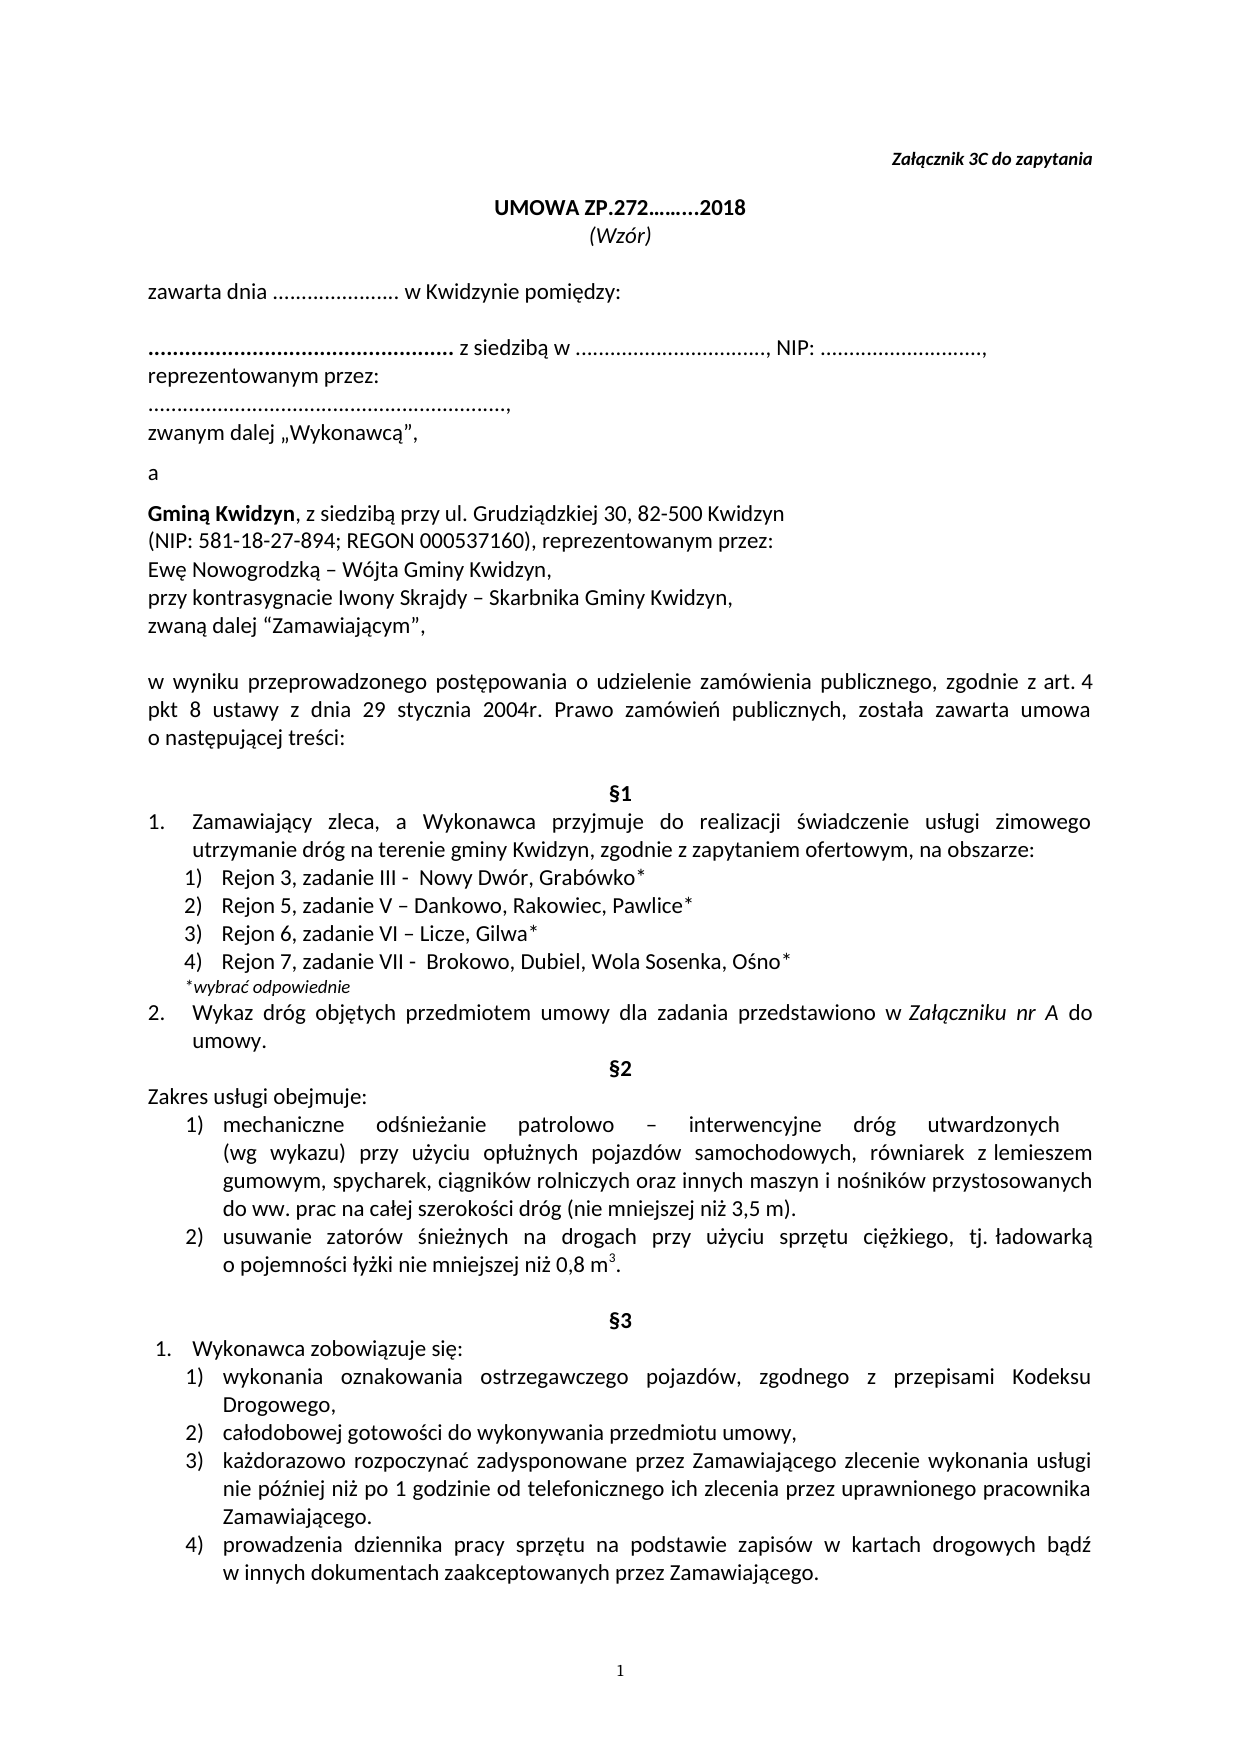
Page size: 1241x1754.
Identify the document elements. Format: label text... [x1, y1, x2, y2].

list prowadzenia dziennika pracy sprzętu na podstawie zapisów w kartach drogowych bądź w innych dokumentach zaakceptowanych przez Zamawiającego. [185, 1530, 1093, 1586]
list Rejon 3, zadanie III - Nowy Dwór, Grabówko* [184, 863, 1093, 891]
list całodobowej gotowości do wykonywania przedmiotu umowy, [185, 1418, 1093, 1446]
list Zamawiający zleca, a Wykonawca przyjmuje do realizacji świadczenie usługi zimowego utrzymanie dróg na terenie gminy Kwidzyn, zgodnie z zapytaniem ofertowym, na obszarze: [148, 807, 1093, 863]
text zwanym dalej „Wykonawcą”, [148, 418, 1093, 446]
text *wybrać odpowiednie [184, 975, 1093, 998]
text UMOWA ZP.272……...2018 [148, 193, 1093, 221]
text Załącznik 3C do zapytania [148, 148, 1093, 171]
list mechaniczne odśnieżanie patrolowo – interwencyjne dróg utwardzonych (wg wykazu) przy użyciu opłużnych pojazdów samochodowych, równiarek z lemieszem gumowym, spycharek, ciągników rolniczych oraz innych maszyn i nośników przystosowanych do ww. prac na całej szerokości dróg (nie mniejszej niż 3,5 m). [185, 1110, 1093, 1222]
list usuwanie zatorów śnieżnych na drogach przy użyciu sprzętu ciężkiego, tj. ładowarką o pojemności łyżki nie mniejszej niż 0,8 m3. [185, 1222, 1093, 1278]
text a [148, 458, 1093, 486]
text §2 [148, 1054, 1093, 1082]
text zwaną dalej “Zamawiającym”, [148, 611, 1093, 639]
list każdorazowo rozpoczynać zadysponowane przez Zamawiającego zlecenie wykonania usługi nie później niż po 1 godzinie od telefonicznego ich zlecenia przez uprawnionego pracownika Zamawiającego. [185, 1446, 1093, 1530]
list Rejon 5, zadanie V – Dankowo, Rakowiec, Pawlice* [184, 891, 1093, 919]
list Rejon 7, zadanie VII - Brokowo, Dubiel, Wola Sosenka, Ośno* [184, 947, 1093, 975]
list wykonania oznakowania ostrzegawczego pojazdów, zgodnego z przepisami Kodeksu Drogowego, [185, 1362, 1093, 1418]
text Ewę Nowogrodzką – Wójta Gminy Kwidzyn, przy kontrasygnacie Iwony Skrajdy – Skarbnika Gminy Kwidzyn, [148, 555, 1093, 611]
text (Wzór) [148, 221, 1093, 249]
text Zakres usługi obejmuje: [148, 1082, 1093, 1110]
text §3 [148, 1306, 1093, 1334]
text w wyniku przeprowadzonego postępowania o udzielenie zamówienia publicznego, zgodnie z art. 4 pkt 8 ustawy z dnia 29 stycznia 2004r. Prawo zamówień publicznych, została zawarta umowa o następującej treści: [148, 667, 1093, 751]
text §1 [148, 779, 1093, 807]
text zawarta dnia ...................... w Kwidzynie pomiędzy: [148, 277, 1093, 306]
text .................................................. z siedzibą w ................................., NIP: ............................, reprezentowanym przez: [148, 333, 1093, 389]
list Rejon 6, zadanie VI – Licze, Gilwa* [184, 919, 1093, 947]
text Gminą Kwidzyn, z siedzibą przy ul. Grudziądzkiej 30, 82-500 Kwidzyn (NIP: 581-18-27-894; REGON 000537160), reprezentowanym przez: [148, 499, 1093, 555]
text .............................................................., [148, 389, 1093, 418]
list Wykonawca zobowiązuje się: [154, 1334, 1093, 1362]
list Wykaz dróg objętych przedmiotem umowy dla zadania przedstawiono w Załączniku nr A do umowy. [148, 998, 1093, 1054]
